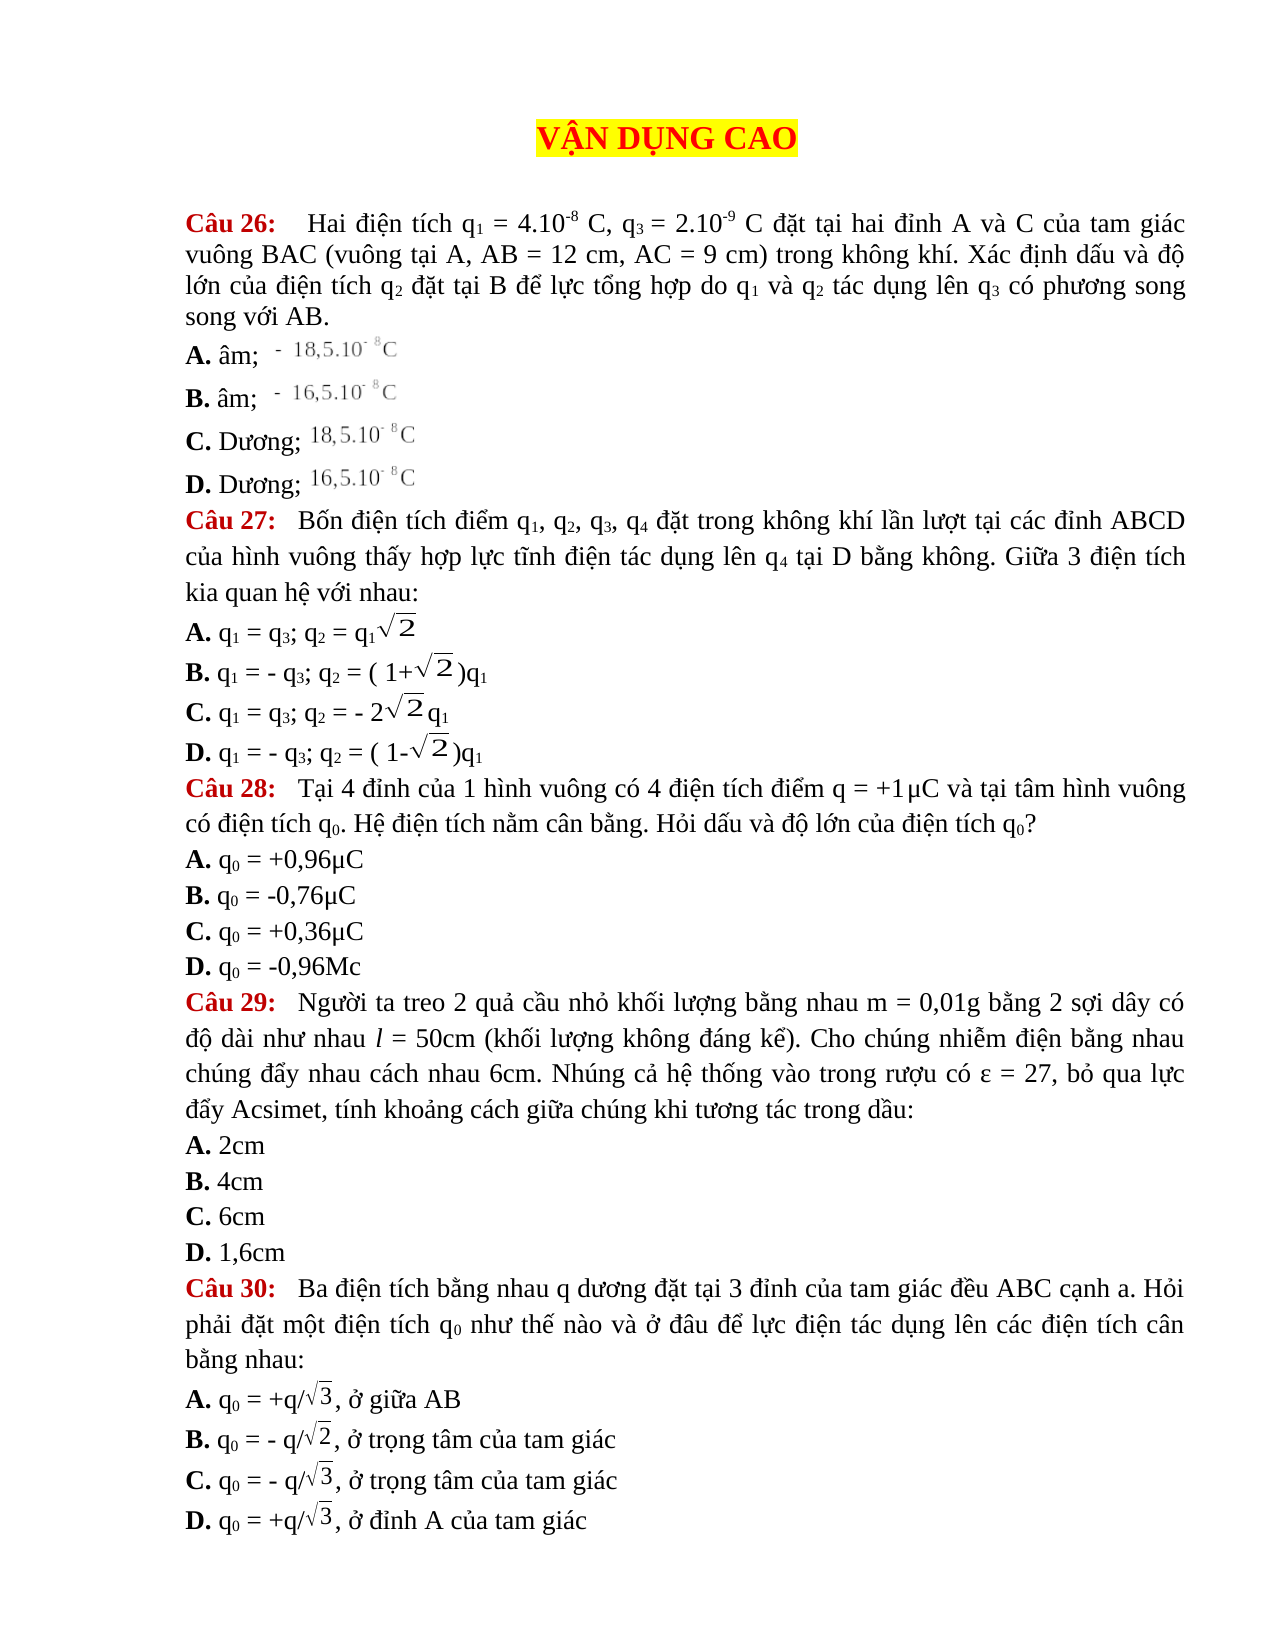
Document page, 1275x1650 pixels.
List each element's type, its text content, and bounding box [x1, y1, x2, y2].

text D. q1 = - q3; q2 = ( 1-)q1 [148, 732, 1186, 767]
text A. q0 = +0,96μC [148, 843, 1186, 874]
text A. q1 = q3; q2 = q1 [148, 611, 1186, 647]
text D. 1,6cm [148, 1236, 1186, 1267]
text A. q0 = +q/, ở giữa AB [148, 1379, 1186, 1415]
text C. Dương; [148, 418, 1186, 456]
text C. q0 = +0,36μC [148, 915, 1186, 946]
text Câu 27: Bốn điện tích điểm q1, q2, q3, q4 đặt trong không khí lần lượt tại các đỉnh ABCD của hình vuông thấy hợp lực tĩnh điện tác dụng lên q4 tại D bằng không. Giữa 3 điện tích kia quan hệ với nhau: [185, 504, 1186, 607]
text A. 2cm [148, 1129, 1186, 1160]
text C. 6cm [148, 1201, 1186, 1232]
text A. âm; [148, 331, 1186, 370]
text VẬN DỤNG CAO [148, 118, 1186, 157]
text Câu 30: Ba điện tích bằng nhau q dương đặt tại 3 đỉnh của tam giác đều ABC cạnh a. Hỏi phải đặt một điện tích q0 như thế nào và ở đâu để lực điện tác dụng lên các điện tích cân bằng nhau: [185, 1272, 1186, 1374]
text Câu 29: Người ta treo 2 quả cầu nhỏ khối lượng bằng nhau m = 0,01g bằng 2 sợi dây có độ dài như nhau l = 50cm (khối lượng không đáng kể). Cho chúng nhiễm điện bằng nhau chúng đẩy nhau cách nhau 6cm. Nhúng cả hệ thống vào trong rượu có ε = 27, bỏ qua lực đẩy Acsimet, tính khoảng cách giữa chúng khi tương tác trong dầu: [185, 986, 1186, 1124]
text B. q1 = - q3; q2 = ( 1+)q1 [148, 651, 1186, 687]
text B. 4cm [148, 1165, 1186, 1196]
text C. q0 = - q/, ở trọng tâm của tam giác [148, 1459, 1186, 1495]
text D. q0 = -0,96Μc [148, 950, 1186, 982]
text D. q0 = +q/, ở đỉnh A của tam giác [148, 1499, 1186, 1535]
text Câu 26: Hai điện tích q1 = 4.10-8 C, q3 = 2.10-9 C đặt tại hai đỉnh A và C của tam giác vuông BAC (vuông tại A, AB = 12 cm, AC = 9 cm) trong không khí. Xác định dấu và độ lớn của điện tích q2 đặt tại B để lực tổng hợp do q1 và q2 tác dụng lên q3 có phương song song với AB. [185, 207, 1186, 331]
text B. q0 = - q/, ở trọng tâm của tam giác [148, 1419, 1186, 1455]
text Câu 28: Tại 4 đỉnh của 1 hình vuông có 4 điện tích điểm q = +1μC và tại tâm hình vuông có điện tích q0. Hệ điện tích nằm cân bằng. Hỏi dấu và độ lớn của điện tích q0? [185, 772, 1186, 839]
text D. Dương; [148, 461, 1186, 499]
text C. q1 = q3; q2 = - 2q1 [148, 692, 1186, 727]
text B. q0 = -0,76μC [148, 879, 1186, 910]
text B. âm; [148, 374, 1186, 413]
